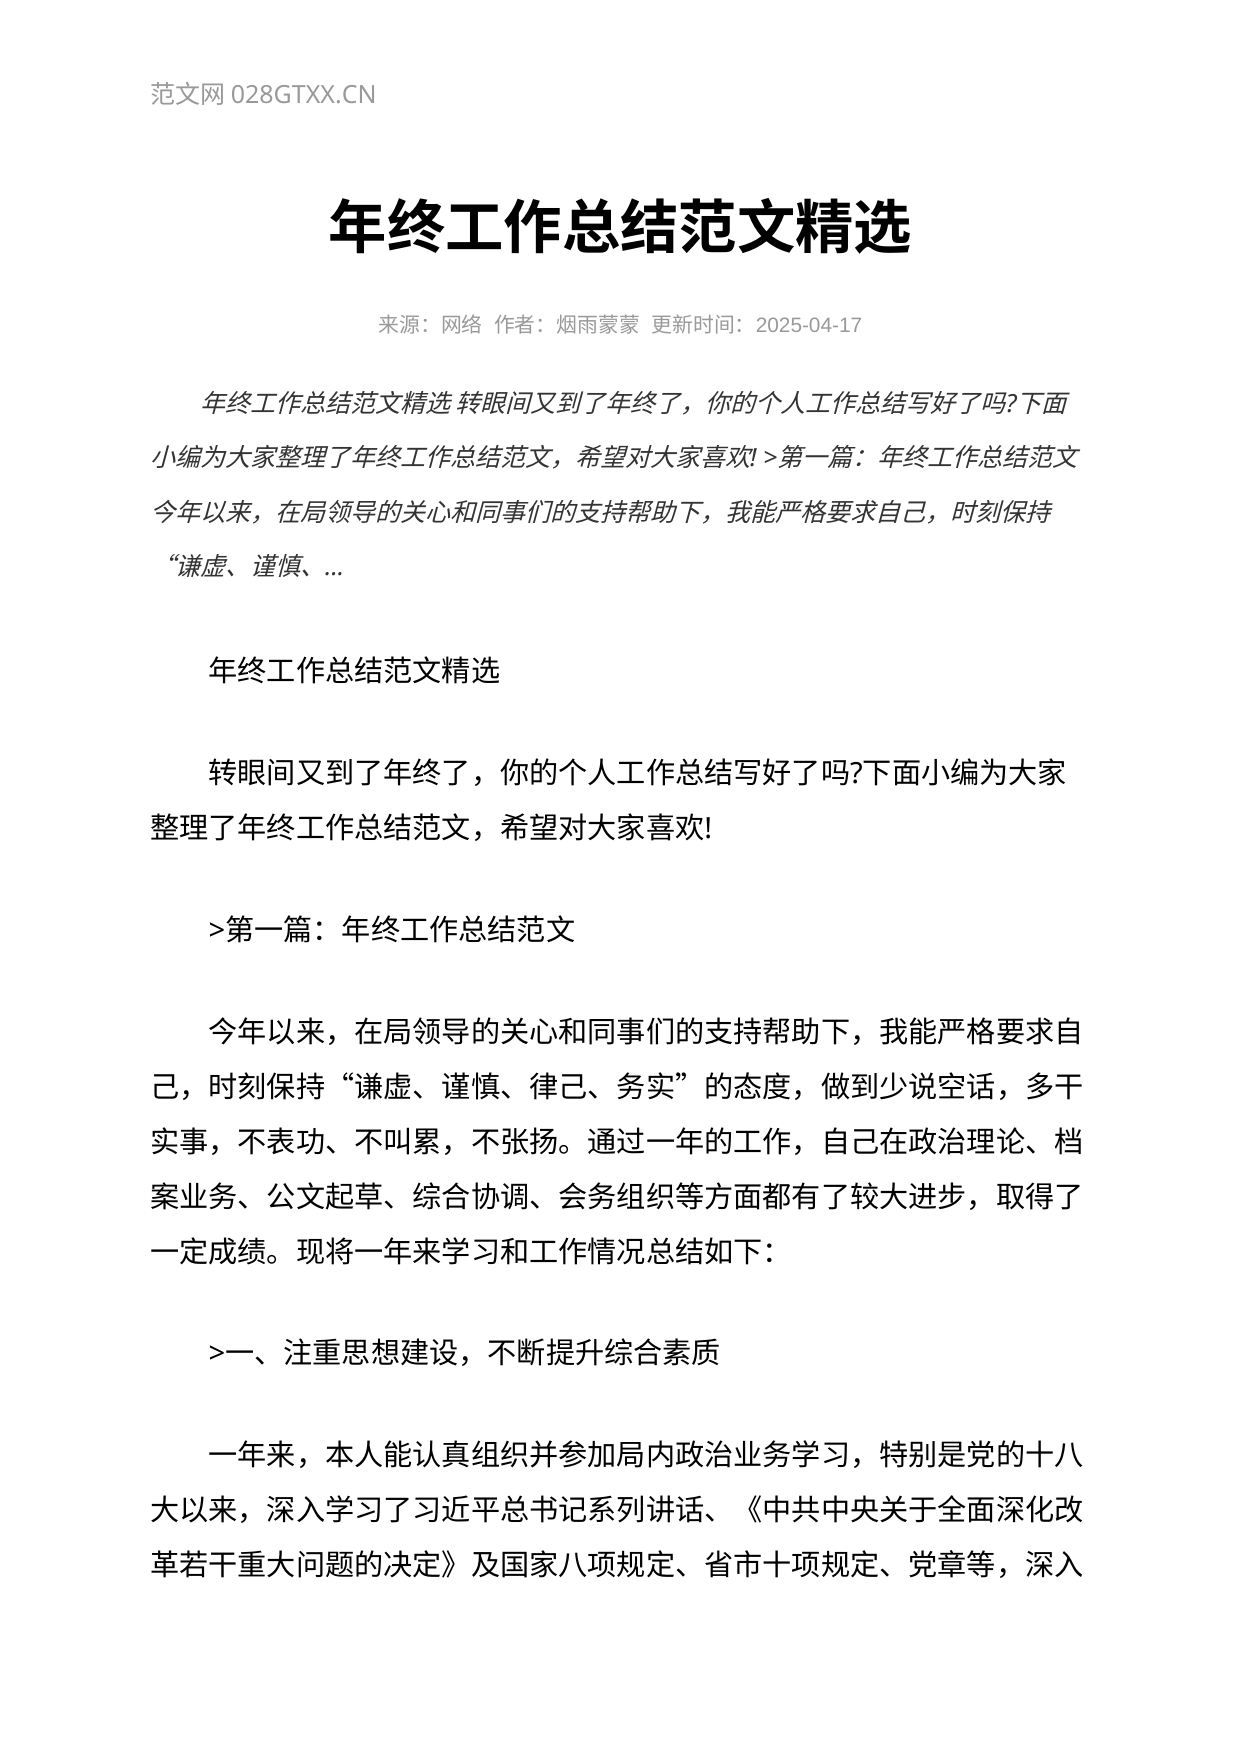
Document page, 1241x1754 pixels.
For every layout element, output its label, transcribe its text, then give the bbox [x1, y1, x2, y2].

text 今年以来，在局领导的关心和同事们的支持帮助下，我能严格要求自己，时刻保持“谦虚、谨慎、律己、务实”的态度，做到少说空话，多干实事，不表功、不叫累，不张扬。通过一年的工作，自己在政治理论、档案业务、公文起草、综合协调、会务组织等方面都有了较大进步，取得了一定成绩。现将一年来学习和工作情况总结如下： [150, 1008, 1090, 1270]
text 来源：网络 作者：烟雨蒙蒙 更新时间：2025-04-17 [150, 313, 1090, 337]
subtitle 年终工作总结范文精选 [150, 181, 1090, 266]
text 年终工作总结范文精选 转眼间又到了年终了，你的个人工作总结写好了吗?下面小编为大家整理了年终工作总结范文，希望对大家喜欢! >第一篇：年终工作总结范文 今年以来，在局领导的关心和同事们的支持帮助下，我能严格要求自己，时刻保持“谦虚、谨慎、... [150, 383, 1090, 583]
text 年终工作总结范文精选 [150, 648, 1090, 690]
text 转眼间又到了年终了，你的个人工作总结写好了吗?下面小编为大家整理了年终工作总结范文，希望对大家喜欢! [150, 749, 1090, 847]
text >一、注重思想建设，不断提升综合素质 [150, 1330, 1090, 1372]
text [150, 1432, 1090, 1584]
text >第一篇：年终工作总结范文 [150, 907, 1090, 949]
